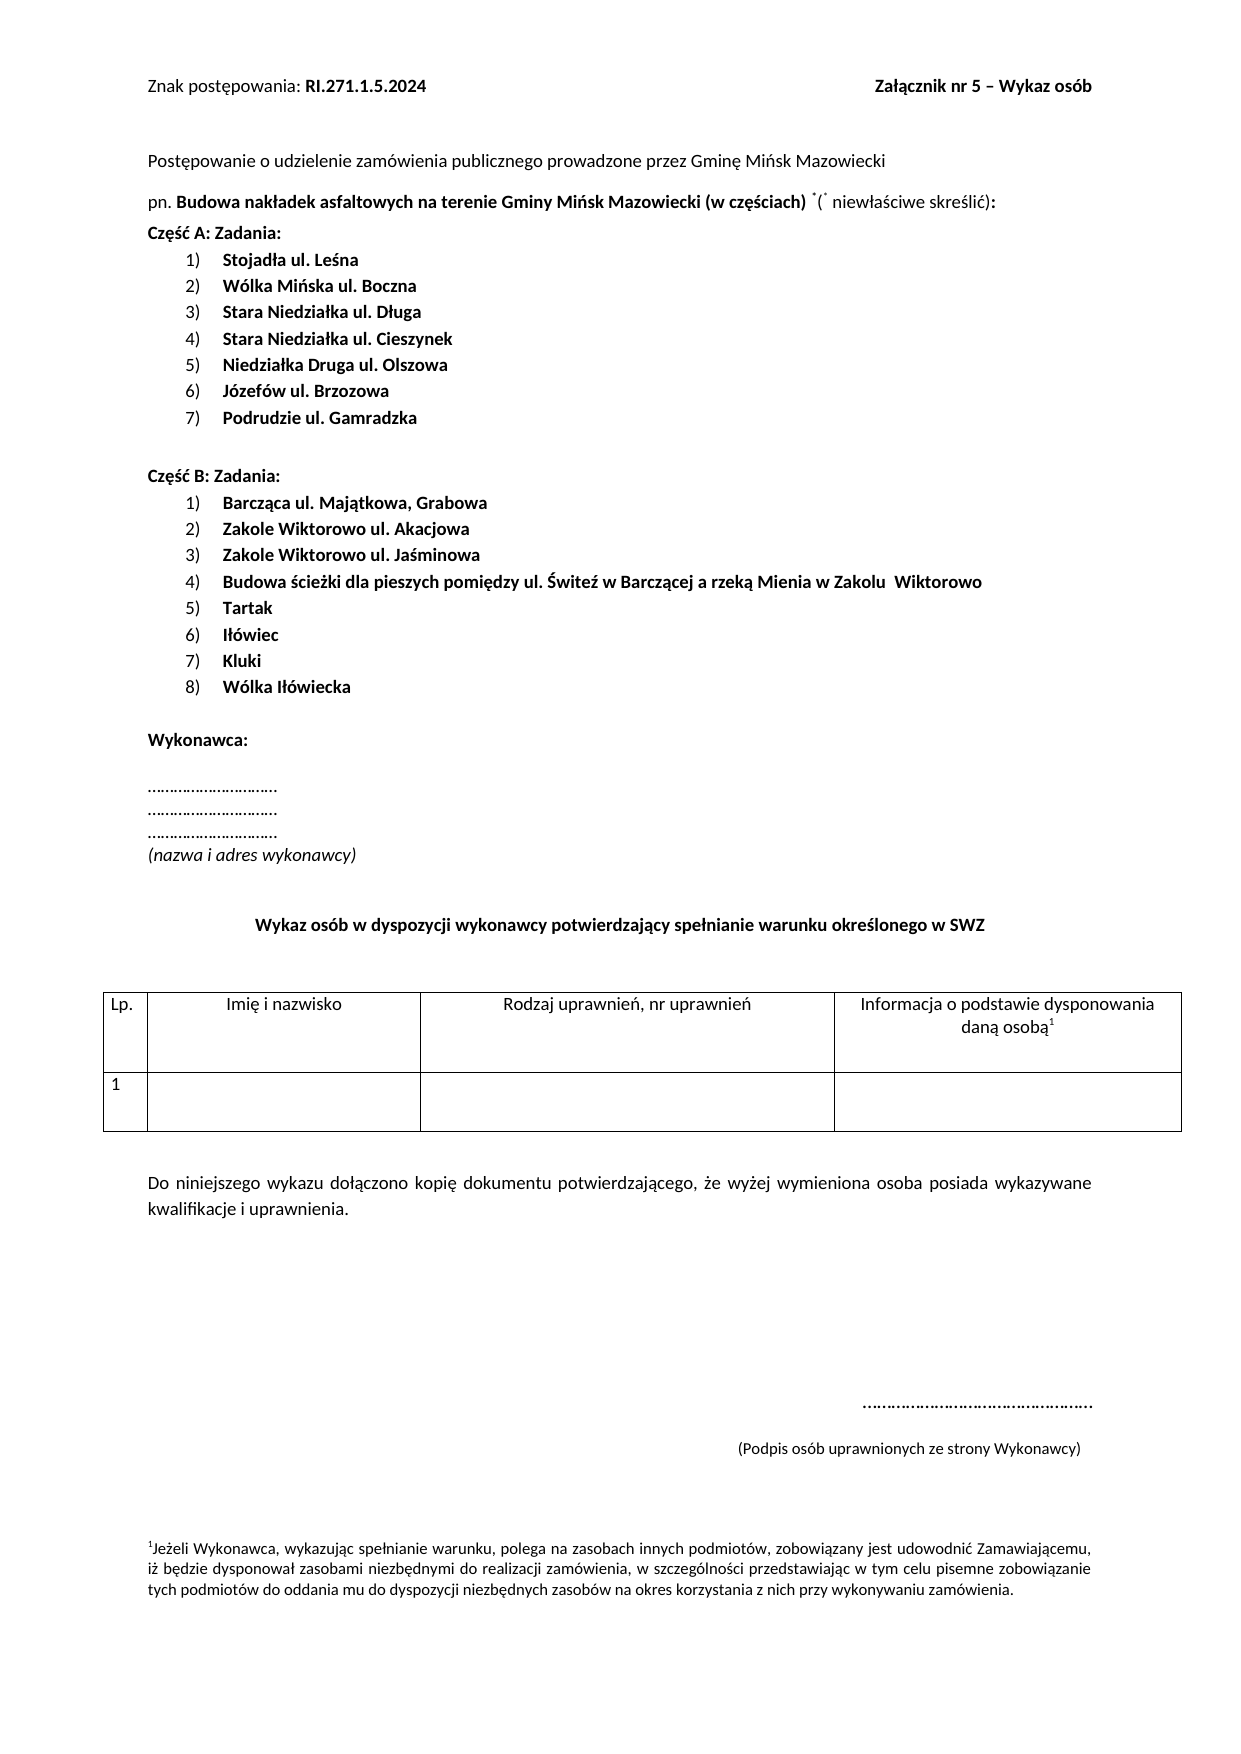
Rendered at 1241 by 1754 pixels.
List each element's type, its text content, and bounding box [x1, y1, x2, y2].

text (Podpis osób uprawnionych ze strony Wykonawcy) [664, 1439, 1196, 1459]
table_cell [421, 1073, 834, 1131]
list Wólka Mińska ul. Boczna [185, 274, 1093, 297]
list Kluki [185, 649, 1093, 672]
list Iłówiec [185, 623, 1093, 646]
text Część A: Zadania: [148, 222, 1093, 244]
table_header Imię i nazwisko [148, 993, 420, 1072]
table_cell [835, 1073, 1181, 1131]
text pn. Budowa nakładek asfaltowych na terenie Gminy Mińsk Mazowiecki (w częściach) *(* niewłaściwe skreślić): [148, 190, 1093, 213]
table_cell 1 [104, 1073, 147, 1131]
list Podrudzie ul. Gamradzka [185, 406, 1093, 429]
list Zakole Wiktorowo ul. Akacjowa [185, 517, 1093, 540]
text Wykaz osób w dyspozycji wykonawcy potwierdzający spełnianie warunku określonego w SWZ [148, 913, 1093, 936]
list Stojadła ul. Leśna [185, 248, 1093, 271]
list Tartak [185, 596, 1093, 619]
list Józefów ul. Brzozowa [185, 380, 1093, 403]
list Zakole Wiktorowo ul. Jaśminowa [185, 544, 1093, 567]
list Wólka Iłówiecka [185, 675, 1093, 698]
text ………………………… [148, 774, 472, 797]
text ………………………… [148, 797, 472, 820]
text ………………………………………… [148, 1389, 1093, 1414]
text Część B: Zadania: [148, 464, 1093, 487]
text (nazwa i adres wykonawcy) [148, 843, 472, 866]
list Stara Niedziałka ul. Cieszynek [185, 327, 1093, 350]
list Niedziałka Druga ul. Olszowa [185, 353, 1093, 376]
text ………………………… [148, 820, 472, 843]
text Do niniejszego wykazu dołączono kopię dokumentu potwierdzającego, że wyżej wymieniona osoba posiada wykazywane kwalifikacje i uprawnienia. [148, 1171, 1093, 1220]
table_header Rodzaj uprawnień, nr uprawnień [421, 993, 834, 1072]
list Budowa ścieżki dla pieszych pomiędzy ul. Świteź w Barczącej a rzeką Mienia w Zakolu Wiktorowo [185, 570, 1093, 593]
text Postępowanie o udzielenie zamówienia publicznego prowadzone przez Gminę Mińsk Mazowiecki [148, 149, 1093, 172]
table_cell [148, 1073, 420, 1131]
table_header Informacja o podstawie dysponowania daną osobą1 [835, 993, 1181, 1072]
list Barcząca ul. Majątkowa, Grabowa [185, 491, 1093, 514]
list Stara Niedziałka ul. Długa [185, 301, 1093, 323]
table_header Lp. [104, 993, 147, 1072]
text 1Jeżeli Wykonawca, wykazując spełnianie warunku, polega na zasobach innych podmiotów, zobowiązany jest udowodnić Zamawiającemu, iż będzie dysponował zasobami niezbędnymi do realizacji zamówienia, w szczególności przedstawiając w tym celu pisemne zobowiązanie tych podmiotów do oddania mu do dyspozycji niezbędnych zasobów na okres korzystania z nich przy wykonywaniu zamówienia. [148, 1538, 1093, 1599]
text Wykonawca: [148, 728, 1093, 751]
